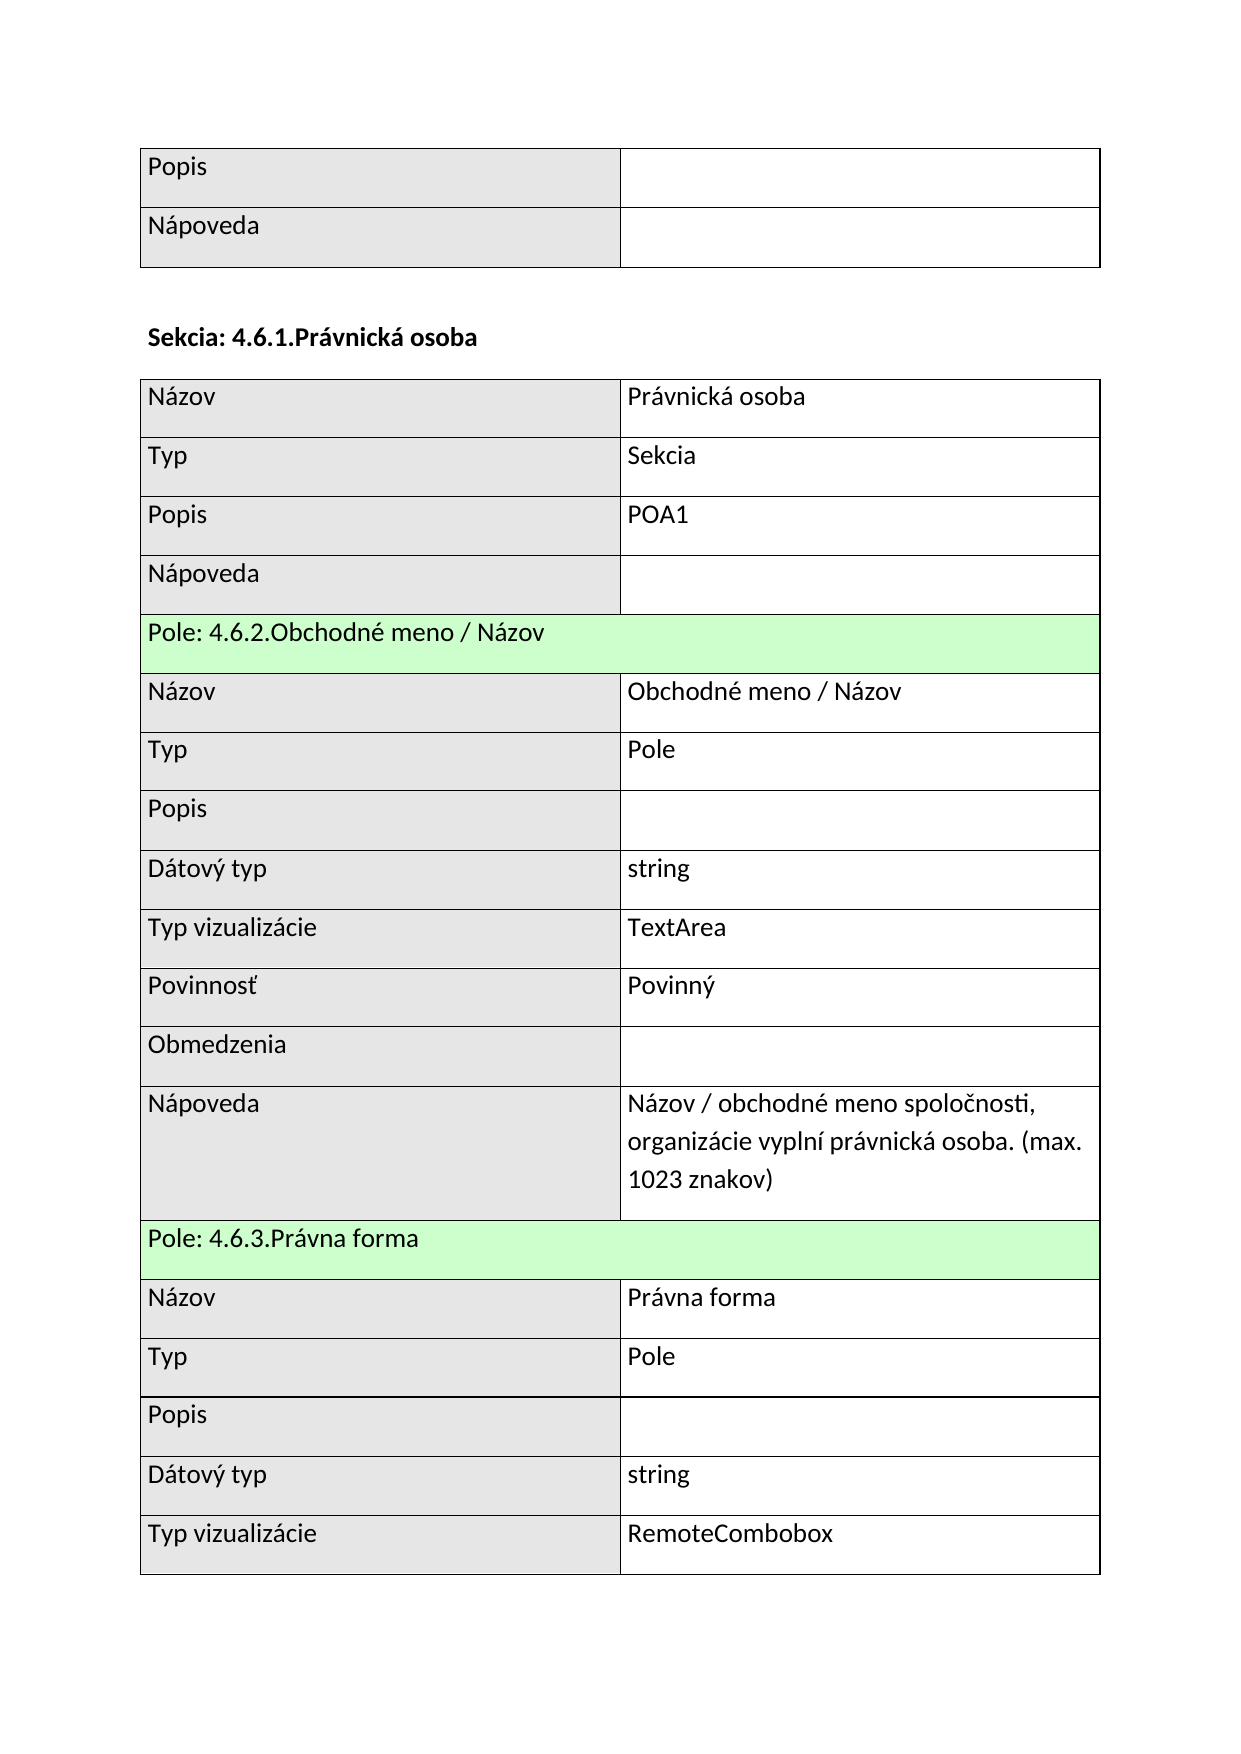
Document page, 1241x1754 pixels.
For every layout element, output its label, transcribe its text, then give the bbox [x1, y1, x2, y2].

table_cell Právna forma [621, 1280, 1099, 1338]
table_cell Sekcia [621, 438, 1099, 496]
table_cell Typ [141, 1339, 620, 1396]
table_header Právnická osoba [621, 380, 1099, 437]
table_cell Popis [141, 1398, 620, 1456]
table_cell Popis [141, 497, 620, 555]
table_cell Povinnosť [141, 969, 620, 1026]
table_cell POA1 [621, 497, 1099, 555]
table_cell Nápoveda [141, 208, 620, 267]
table_cell Dátový typ [141, 1457, 620, 1515]
table_cell Obchodné meno / Názov [621, 674, 1099, 732]
table_cell Názov [141, 1280, 620, 1338]
table_cell Obmedzenia [141, 1027, 620, 1086]
table_cell Popis [141, 149, 620, 207]
table_cell Typ [141, 438, 620, 496]
table_cell Popis [141, 791, 620, 850]
table_cell Povinný [621, 969, 1099, 1026]
table_cell [621, 208, 1099, 267]
table_cell Typ vizualizácie [141, 910, 620, 967]
table_cell Pole [621, 1339, 1099, 1396]
text Sekcia: 4.6.1.Právnická osoba [148, 320, 1093, 353]
table_cell Typ vizualizácie [141, 1516, 620, 1573]
table_cell [621, 149, 1099, 207]
table_cell string [621, 851, 1099, 909]
table_cell TextArea [621, 910, 1099, 967]
table_cell [621, 556, 1099, 614]
table_cell Pole: 4.6.2.Obchodné meno / Názov [141, 615, 1099, 673]
table_cell [621, 791, 1099, 850]
table_cell Pole: 4.6.3.Právna forma [141, 1221, 1099, 1279]
table_cell Nápoveda [141, 556, 620, 614]
table_header Názov [141, 380, 620, 437]
table_cell Názov [141, 674, 620, 732]
table_cell RemoteCombobox [621, 1516, 1099, 1573]
table_cell [621, 1398, 1099, 1456]
table_cell [621, 1027, 1099, 1086]
table_cell Typ [141, 733, 620, 790]
table_cell Názov / obchodné meno spoločnosti, organizácie vyplní právnická osoba. (max. 1023 znakov) [621, 1087, 1099, 1220]
table_cell Pole [621, 733, 1099, 790]
table_cell Dátový typ [141, 851, 620, 909]
table_cell Nápoveda [141, 1087, 620, 1220]
table_cell string [621, 1457, 1099, 1515]
